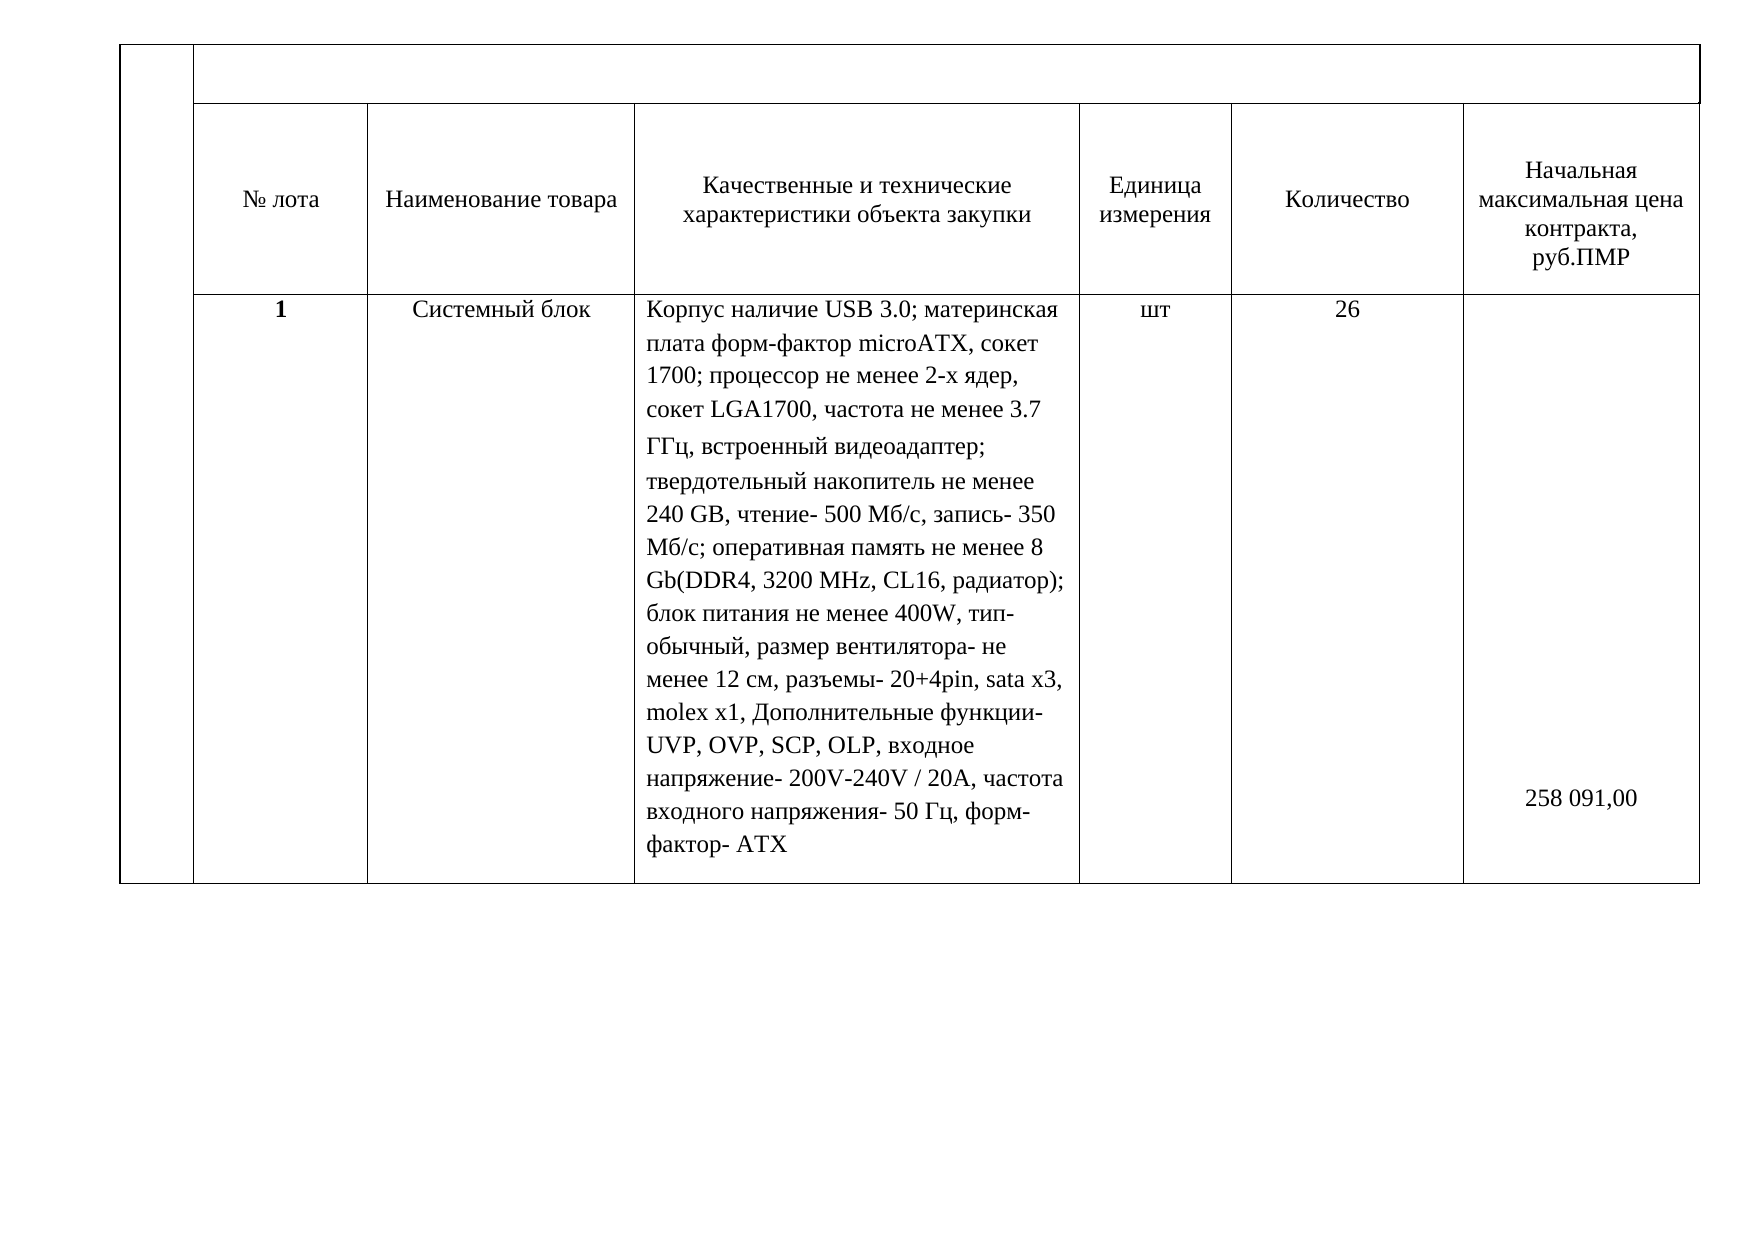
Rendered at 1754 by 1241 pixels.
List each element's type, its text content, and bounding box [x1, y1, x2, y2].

table_cell 1 [194, 295, 367, 882]
table_cell Наименование товара [368, 104, 634, 293]
table_cell Количество [1232, 104, 1463, 293]
table_cell шт [1080, 295, 1231, 882]
table_cell 1 [121, 45, 193, 882]
table_cell № лота [194, 104, 367, 293]
table_cell Начальная максимальная цена контракта, руб.ПМР [1464, 104, 1699, 293]
table_cell Системный блок [368, 295, 634, 882]
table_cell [194, 45, 1699, 103]
table_cell 26 [1232, 295, 1463, 882]
table_cell Качественные и технические характеристики объекта закупки [635, 104, 1079, 293]
table_cell Корпус наличие USB 3.0; материнская плата форм-фактор microATX, сокет 1700; процессор не менее 2-х ядер, сокет LGA1700, частота не менее 3.7 ГГц, встроенный видеоадаптер; твердотельный накопитель не менее 240 GB, чтение- 500 Мб/с, запись- 350 Мб/с; оперативная память не менее 8 Gb(DDR4, 3200 MHz, CL16, радиатор); блок питания не менее 400W, тип- обычный, размер вентилятора- не менее 12 см, разъемы- 20+4pin, sata x3, molex x1, Дополнительные функции- UVP, OVP, SCP, OLP, входное напряжение- 200V-240V / 20A, частота входного напряжения- 50 Гц, форм-фактор- ATX [635, 295, 1079, 882]
table_cell 258 091,00 [1464, 295, 1699, 882]
table_cell Единица измерения [1080, 104, 1231, 293]
